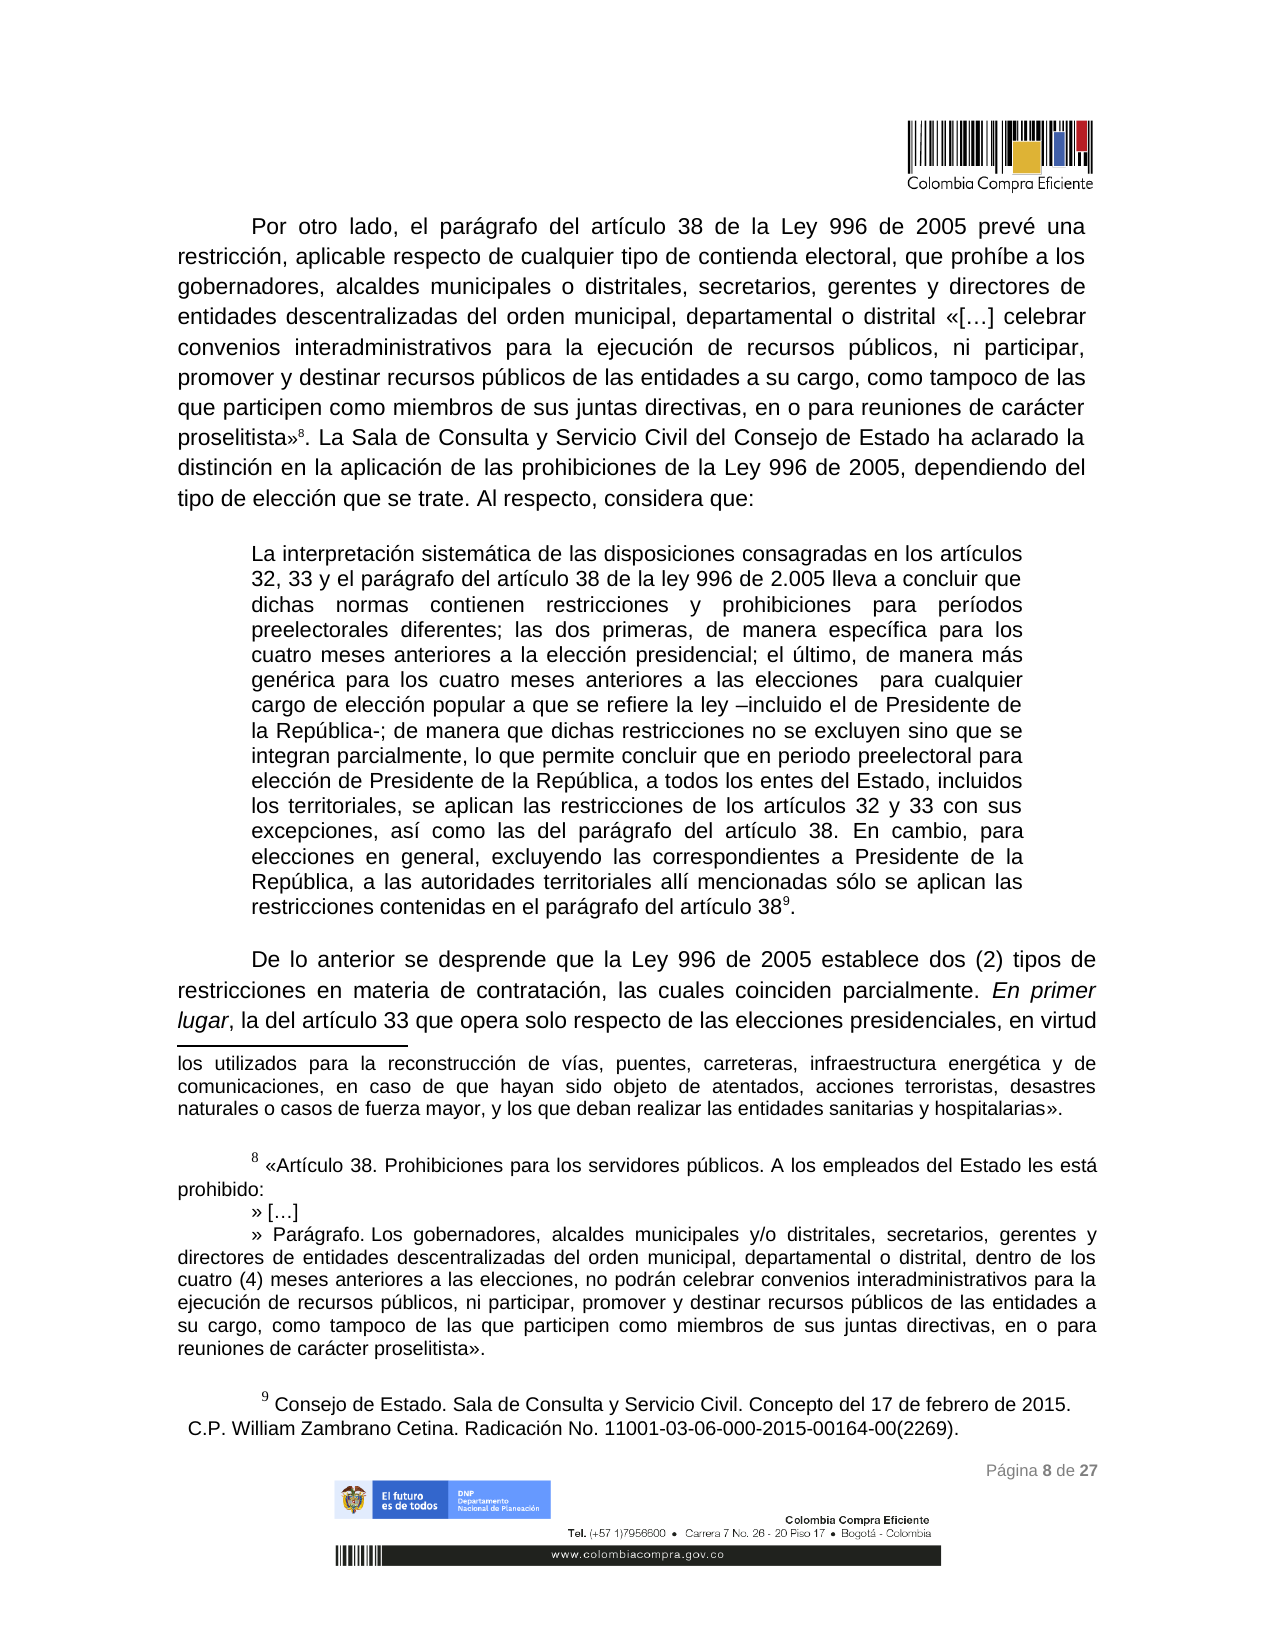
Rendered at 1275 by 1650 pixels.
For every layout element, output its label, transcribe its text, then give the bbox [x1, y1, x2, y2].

picture [899, 114, 1099, 196]
picture [334, 1480, 942, 1566]
text La interpretación sistemática de las disposiciones consagradas en los artículos 32, 33 y el parágrafo del artículo 38 de la ley 996 de 2.005 lleva a concluir que dichas normas contienen restricciones y prohibiciones para períodos preelectorales diferentes; las dos primeras, de manera específica para los cuatro meses anteriores a la elección presidencial; el último, de manera más genérica para los cuatro meses anteriores a las elecciones para cualquier cargo de elección popular a que se refiere la ley –incluido el de Presidente de la República-; de manera que dichas restricciones no se excluyen sino que se integran parcialmente, lo que permite concluir que en periodo preelectoral para elección de Presidente de la República, a todos los entes del Estado, incluidos los territoriales, se aplican las restricciones de los artículos 32 y 33 con sus excepciones, así como las del parágrafo del artículo 38. En cambio, para elecciones en general, excluyendo las correspondientes a Presidente de la República, a las autoridades territoriales allí mencionadas sólo se aplican las restricciones contenidas en el parágrafo del artículo 38. [251, 541, 1024, 919]
text Por otro lado, el parágrafo del artículo 38 de la Ley 996 de 2005 prevé una restricción, aplicable respecto de cualquier tipo de contienda electoral, que prohíbe a los gobernadores, alcaldes municipales o distritales, secretarios, gerentes y directores de entidades descentralizadas del orden municipal, departamental o distrital «[…] celebrar convenios interadministrativos para la ejecución de recursos públicos, ni participar, promover y destinar recursos públicos de las entidades a su cargo, como tampoco de las que participen como miembros de sus juntas directivas, en o para reuniones de carácter proselitista». La Sala de Consulta y Servicio Civil del Consejo de Estado ha aclarado la distinción en la aplicación de las prohibiciones de la Ley 996 de 2005, dependiendo del tipo de elección que se trate. Al respecto, considera que: [177, 213, 1086, 511]
text De lo anterior se desprende que la Ley 996 de 2005 establece dos (2) tipos de restricciones en materia de contratación, las cuales coinciden parcialmente. En primer lugar, la del artículo 33 que opera solo respecto de las elecciones presidenciales, en virtud de la cual queda proscrita la contratación directa dentro de los cuatro (4) meses anteriores a la celebración de los comicios, salvo las citadas excepciones. Sin embargo, si ningún candidato obtiene la mitad más uno de los votos que, de manera secreta y directa, depositen los ciudadanos, se celebrará una nueva votación que tendrá lugar tres semanas más tarde, en la que sólo participarán los dos candidatos que hubieren obtenido las votaciones más altas, conforme al artículo 190 de la Constitución Política. Para estos efectos, la restricción se extenderá hasta la fecha en la que se realice la segunda vuelta. En segundo lugar, también se encuentra la prohibición del parágrafo del artículo 38, el cual debe aplicarse respecto de cualquier tipo de contienda electoral, y que prohíbe la celebración de convenios interadministrativos que impliquen la ejecución de recursos públicos dentro de los cuatro (4) meses anteriores a la respectiva jornada de votaciones. [177, 946, 1098, 1033]
